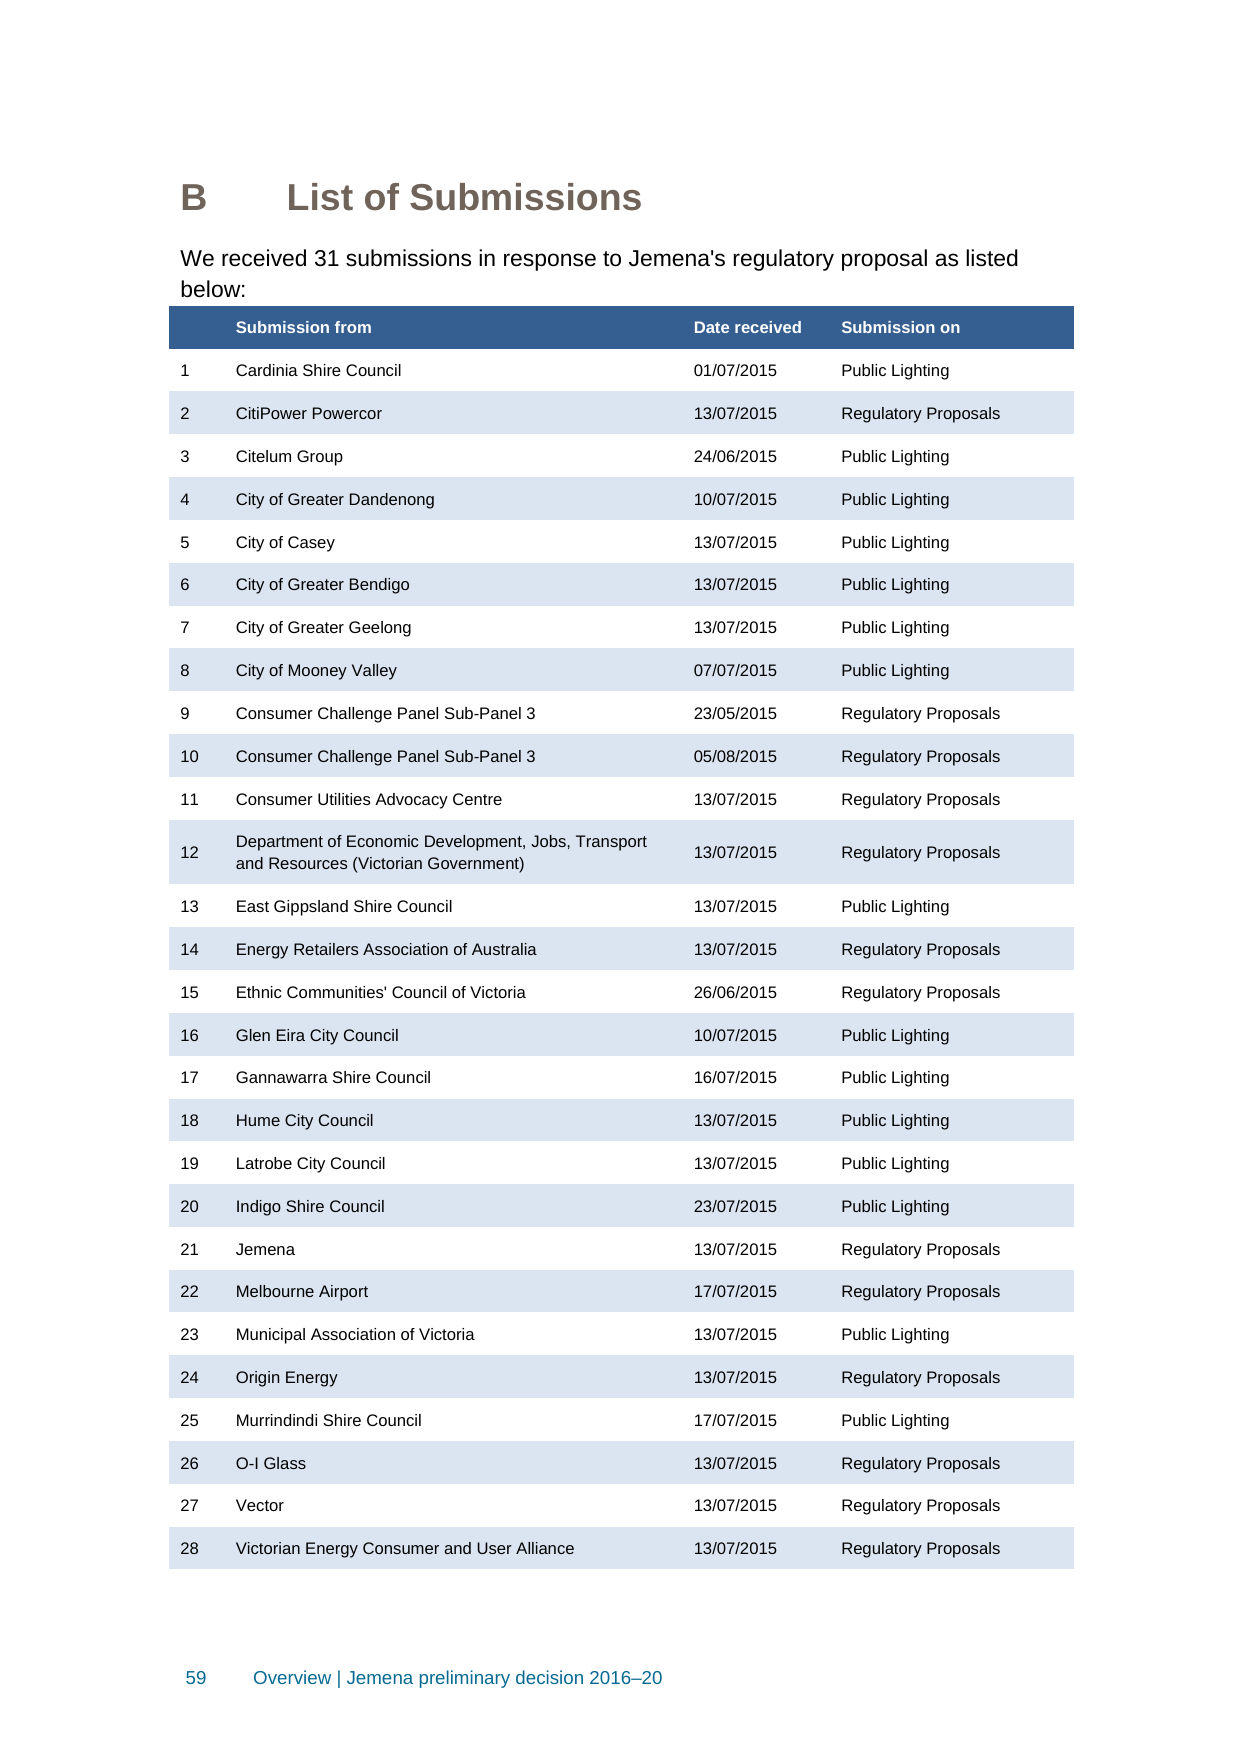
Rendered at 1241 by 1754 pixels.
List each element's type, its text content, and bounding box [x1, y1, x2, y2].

table_cell 16 [169, 1013, 224, 1056]
table_cell Regulatory Proposals [830, 820, 1074, 884]
table_cell 13 [169, 884, 224, 927]
table_cell Public Lighting [830, 884, 1074, 927]
table_cell Public Lighting [830, 606, 1074, 648]
table_cell 10 [169, 734, 224, 777]
table_cell Regulatory Proposals [830, 691, 1074, 734]
table_cell Public Lighting [830, 520, 1074, 563]
table_cell 17/07/2015 [682, 1270, 830, 1312]
table_cell 13/07/2015 [682, 1227, 830, 1270]
table_cell 10/07/2015 [682, 1013, 830, 1056]
table_cell Department of Economic Development, Jobs, Transport and Resources (Victorian Government) [224, 820, 682, 884]
table_cell Jemena [224, 1227, 682, 1270]
table_cell 13/07/2015 [682, 520, 830, 563]
table_cell 14 [169, 927, 224, 970]
table_cell Regulatory Proposals [830, 970, 1074, 1013]
table_cell Regulatory Proposals [830, 1270, 1074, 1312]
table_header Date received [682, 306, 830, 349]
table_cell Public Lighting [830, 563, 1074, 606]
table_cell 13/07/2015 [682, 1141, 830, 1184]
picture [574, 1674, 578, 1684]
table_cell 05/08/2015 [682, 734, 830, 777]
table_cell Public Lighting [830, 1013, 1074, 1056]
table_cell Public Lighting [830, 1313, 1074, 1355]
table_cell City of Casey [224, 520, 682, 563]
table_cell City of Greater Geelong [224, 606, 682, 648]
table_cell Regulatory Proposals [830, 734, 1074, 777]
table_cell 01/07/2015 [682, 349, 830, 391]
table_cell City of Greater Dandenong [224, 477, 682, 520]
table_cell 23/05/2015 [682, 691, 830, 734]
table_cell 9 [169, 691, 224, 734]
table_header [169, 306, 224, 349]
table_cell 1 [169, 349, 224, 391]
table_cell 8 [169, 648, 224, 691]
table_cell Regulatory Proposals [830, 1355, 1074, 1398]
table_cell Regulatory Proposals [830, 1527, 1074, 1569]
table_cell 24/06/2015 [682, 434, 830, 477]
table_cell 20 [169, 1184, 224, 1227]
table_cell Vector [224, 1484, 682, 1527]
table_cell Victorian Energy Consumer and User Alliance [224, 1527, 682, 1569]
table_cell Regulatory Proposals [830, 1227, 1074, 1270]
table_cell 16/07/2015 [682, 1056, 830, 1098]
table_cell Hume City Council [224, 1099, 682, 1141]
table_cell Origin Energy [224, 1355, 682, 1398]
table_header Submission on [830, 306, 1074, 349]
table_cell City of Mooney Valley [224, 648, 682, 691]
table_cell 13/07/2015 [682, 1484, 830, 1527]
table_cell Consumer Challenge Panel Sub-Panel 3 [224, 691, 682, 734]
table_cell Public Lighting [830, 434, 1074, 477]
table_cell Consumer Challenge Panel Sub-Panel 3 [224, 734, 682, 777]
table_cell Regulatory Proposals [830, 927, 1074, 970]
table_cell 2 [169, 391, 224, 434]
table_cell Public Lighting [830, 1398, 1074, 1441]
table_cell Energy Retailers Association of Australia [224, 927, 682, 970]
table_cell 10/07/2015 [682, 477, 830, 520]
table_cell 13/07/2015 [682, 563, 830, 606]
table_cell Gannawarra Shire Council [224, 1056, 682, 1098]
table_cell 7 [169, 606, 224, 648]
table_cell 18 [169, 1099, 224, 1141]
table_cell Municipal Association of Victoria [224, 1313, 682, 1355]
table_cell 24 [169, 1355, 224, 1398]
table_cell Regulatory Proposals [830, 1484, 1074, 1527]
table_cell CitiPower Powercor [224, 391, 682, 434]
table_cell 13/07/2015 [682, 1313, 830, 1355]
table_cell Melbourne Airport [224, 1270, 682, 1312]
table_cell 13/07/2015 [682, 884, 830, 927]
table_cell 5 [169, 520, 224, 563]
table_cell 26 [169, 1441, 224, 1484]
table_cell Regulatory Proposals [830, 1441, 1074, 1484]
text We received 31 submissions in response to Jemena's regulatory proposal as listed below: [180, 245, 1063, 302]
table_cell Regulatory Proposals [830, 777, 1074, 819]
table_cell 4 [169, 477, 224, 520]
table_cell Public Lighting [830, 1056, 1074, 1098]
table_cell Citelum Group [224, 434, 682, 477]
table_cell O-I Glass [224, 1441, 682, 1484]
table_cell 22 [169, 1270, 224, 1312]
table_cell 23 [169, 1313, 224, 1355]
table_cell 21 [169, 1227, 224, 1270]
table_cell 6 [169, 563, 224, 606]
table_cell 13/07/2015 [682, 927, 830, 970]
table_cell 13/07/2015 [682, 1099, 830, 1141]
table_cell 15 [169, 970, 224, 1013]
table_cell Consumer Utilities Advocacy Centre [224, 777, 682, 819]
table_cell 11 [169, 777, 224, 819]
table_cell 19 [169, 1141, 224, 1184]
table_cell City of Greater Bendigo [224, 563, 682, 606]
table_cell Latrobe City Council [224, 1141, 682, 1184]
table_cell Regulatory Proposals [830, 391, 1074, 434]
subtitle List of Submissions [180, 175, 1063, 218]
table_cell 13/07/2015 [682, 1527, 830, 1569]
table_cell Cardinia Shire Council [224, 349, 682, 391]
table_cell Indigo Shire Council [224, 1184, 682, 1227]
table_cell 13/07/2015 [682, 391, 830, 434]
picture [454, 1674, 458, 1684]
table_cell Murrindindi Shire Council [224, 1398, 682, 1441]
table_cell 25 [169, 1398, 224, 1441]
table_cell Ethnic Communities' Council of Victoria [224, 970, 682, 1013]
table_cell Public Lighting [830, 1184, 1074, 1227]
table_cell 28 [169, 1527, 224, 1569]
picture [474, 1674, 478, 1684]
table_cell 13/07/2015 [682, 1355, 830, 1398]
table_cell 26/06/2015 [682, 970, 830, 1013]
table_cell Public Lighting [830, 477, 1074, 520]
table_cell 13/07/2015 [682, 820, 830, 884]
table_cell 17 [169, 1056, 224, 1098]
table_cell Glen Eira City Council [224, 1013, 682, 1056]
table_header Submission from [224, 306, 682, 349]
table_cell 27 [169, 1484, 224, 1527]
table_cell 12 [169, 820, 224, 884]
table_cell Public Lighting [830, 1099, 1074, 1141]
table_cell 13/07/2015 [682, 1441, 830, 1484]
table_cell 13/07/2015 [682, 777, 830, 819]
table_cell Public Lighting [830, 1141, 1074, 1184]
table_cell Public Lighting [830, 648, 1074, 691]
table_cell 23/07/2015 [682, 1184, 830, 1227]
table_cell 17/07/2015 [682, 1398, 830, 1441]
table_cell 13/07/2015 [682, 606, 830, 648]
table_cell 3 [169, 434, 224, 477]
table_cell Public Lighting [830, 349, 1074, 391]
table_cell East Gippsland Shire Council [224, 884, 682, 927]
table_cell 07/07/2015 [682, 648, 830, 691]
